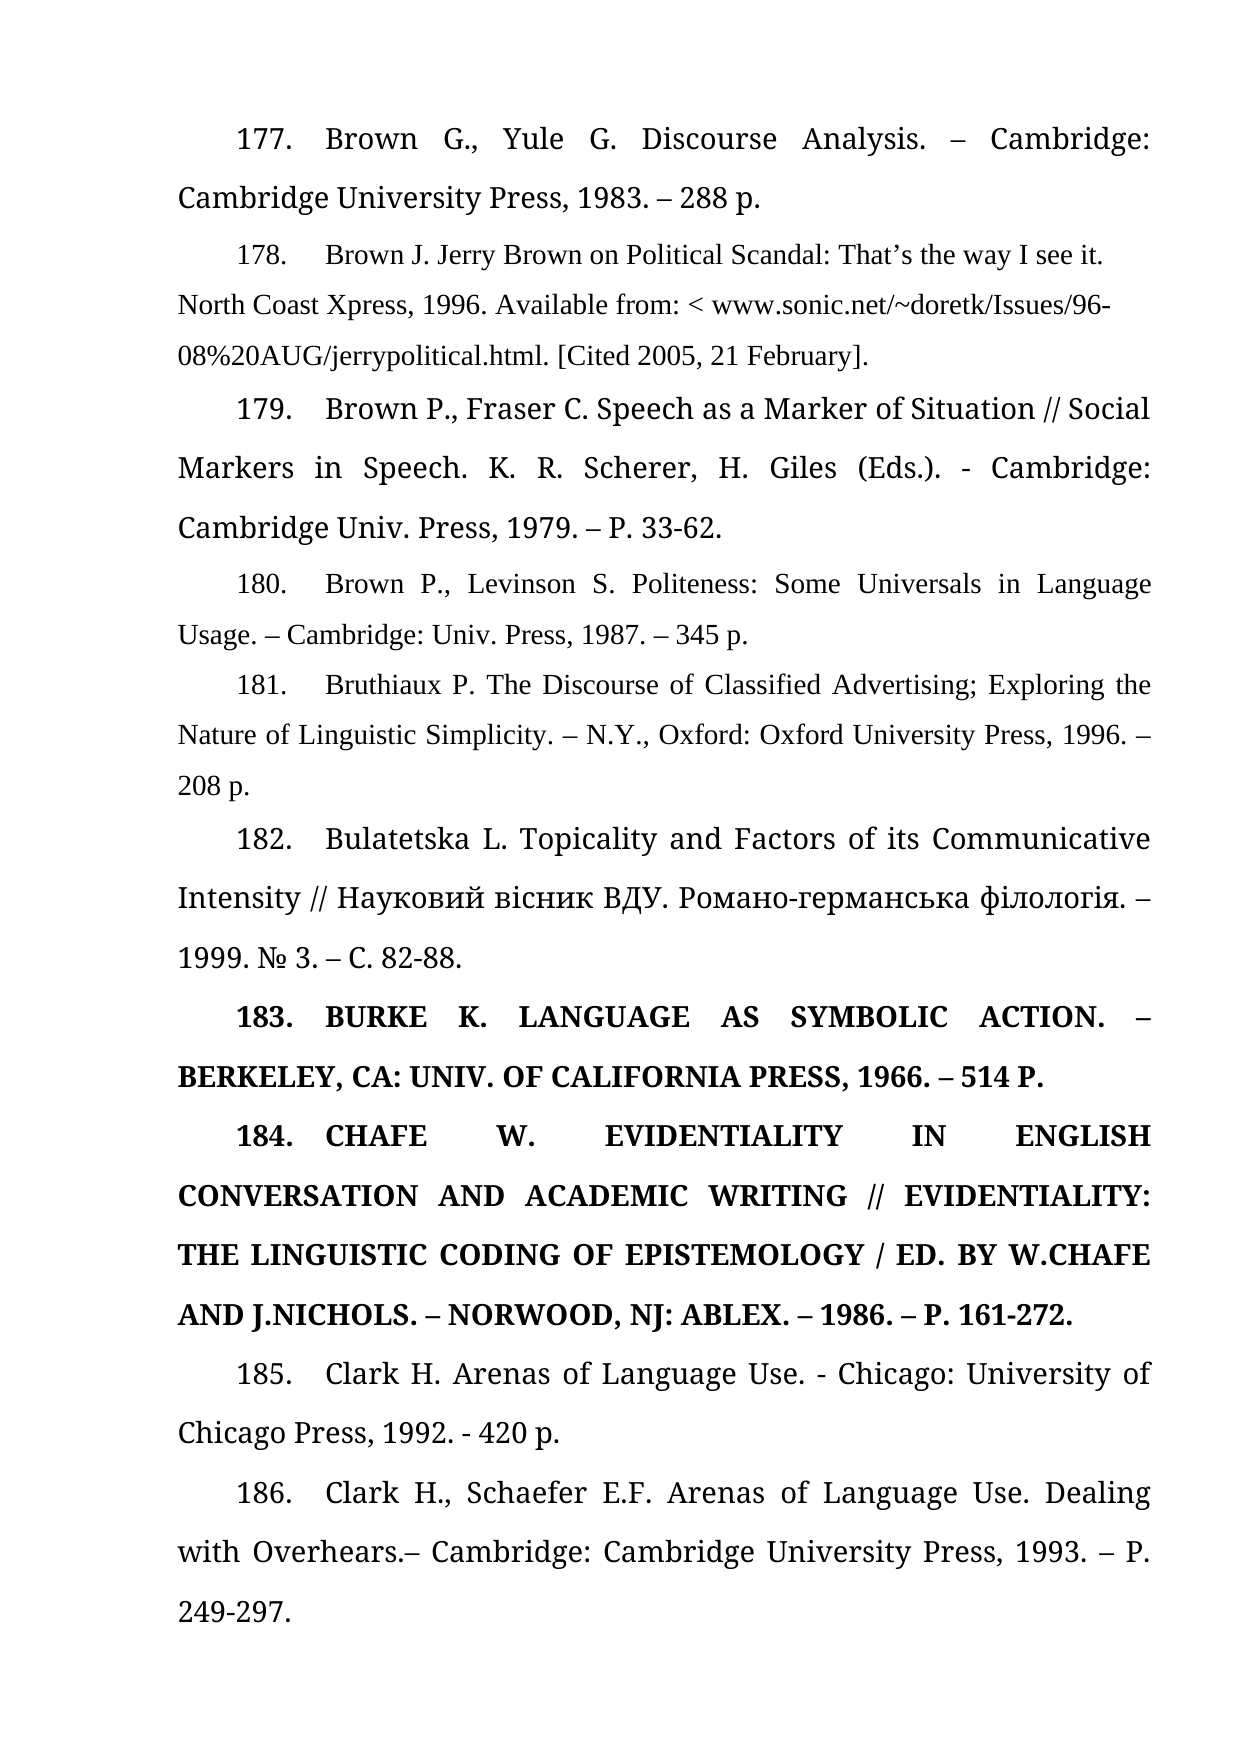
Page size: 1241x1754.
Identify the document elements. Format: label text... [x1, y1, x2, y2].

list Clark H., Schaefer E.F. Arenas of Language Use. Dealing with Overhears.– Cambridge: Cambridge University Press, 1993. – P. 249-297. [177, 1472, 1152, 1631]
list Bruthiaux P. The Discourse of Classified Advertising; Exploring the Nature of Linguistic Simplicity. – N.Y., Oxford: Oxford University Press, 1996. – 208 p. [177, 667, 1152, 801]
list Clark H. Arenas of Language Use. - Chicago: University of Chicago Press, 1992. - 420 p. [177, 1353, 1152, 1452]
title Burke K. Language as Symbolic Action. – Berkeley, CA: Univ. of California Press, 1966. – 514 p. [177, 996, 1152, 1096]
list Brown P., Fraser C. Speech as a Marker of Situation // Social Markers in Speech. K. R. Scherer, H. Giles (Eds.). - Cambridge: Cambridge Univ. Press, 1979. – P. 33-62. [177, 388, 1152, 547]
list Brown G., Yule G. Discourse Analysis. – Cambridge: Cambridge University Press, 1983. – 288 p. [177, 118, 1152, 217]
list Bulatetska L. Topicality and Factors of its Communicative Intensity // Науковий вісник ВДУ. Романо-германська філологія. – 1999. № 3. – С. 82-88. [177, 818, 1152, 977]
list Brown P., Levinson S. Politeness: Some Universals in Language Usage. – Cambridge: Univ. Press, 1987. – 345 p. [177, 566, 1152, 650]
title Chafe W. Evidentiality in English Conversation and Academic Writing // Evidentiality: The Linguistic Coding of Epistemology / Ed. by W.Chafe and J.Nichols. – Norwood, NJ: Ablex. – 1986. – P. 161-272. [177, 1115, 1152, 1333]
list Brown J. Jerry Brown on Political Scandal: That’s the way I see it. North Coast Xpress, 1996. Available from: < www.sonic.net/~doretk/Issues/96-08%20AUG/jerrypolitical.html. [Cited 2005, 21 February]. [177, 237, 1152, 371]
